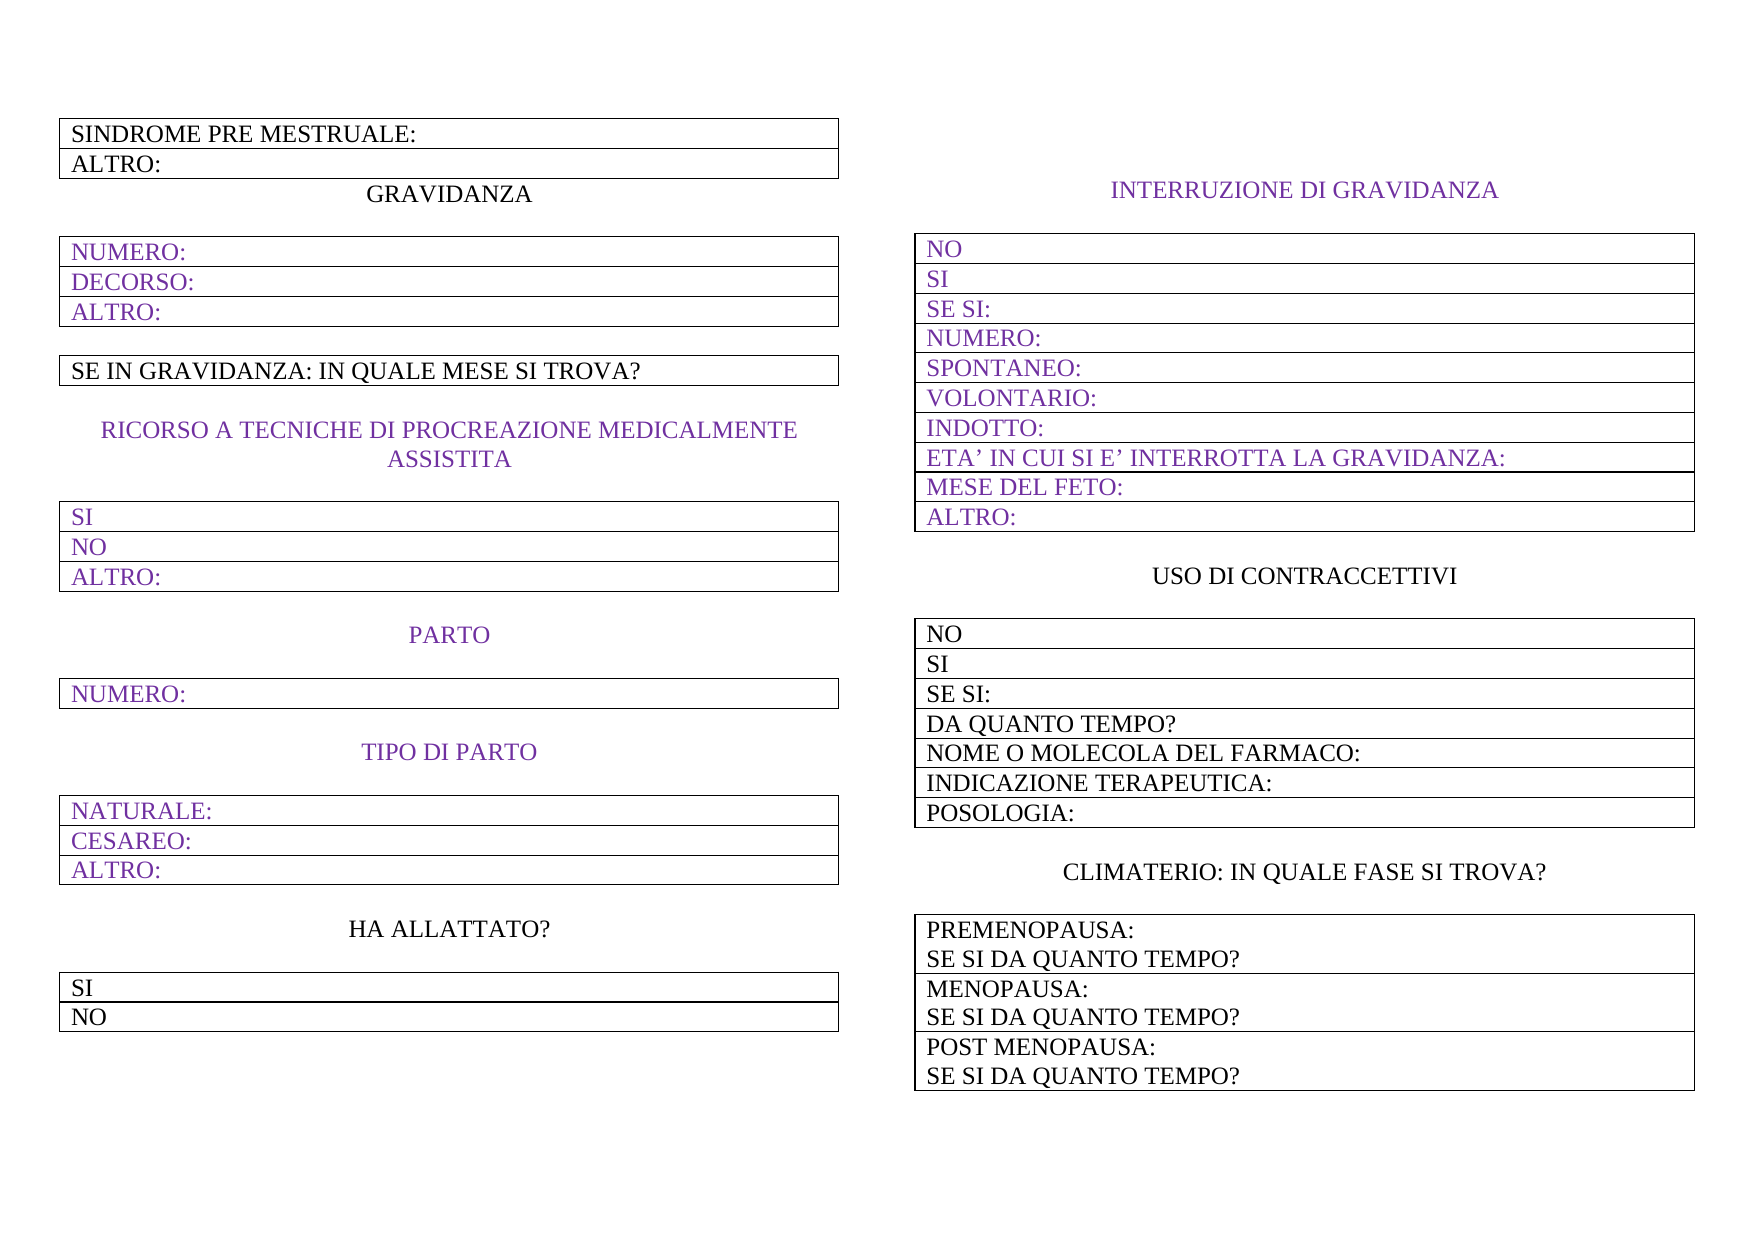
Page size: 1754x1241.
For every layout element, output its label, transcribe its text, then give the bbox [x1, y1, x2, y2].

table_cell DA QUANTO TEMPO? [916, 709, 1694, 737]
table_header SI [60, 502, 838, 531]
table_cell NO [60, 532, 838, 561]
table_cell ALTRO: [60, 297, 838, 326]
text TIPO DI PARTO [59, 737, 839, 766]
table_header naturale: [60, 796, 838, 825]
table_cell INDOTTO: [916, 413, 1694, 442]
table_cell VOLONTARIO: [916, 383, 1694, 412]
table_cell POST MENOPAUSA: SE SI DA QUANTO TEMPO? [916, 1032, 1694, 1090]
text RICORSO A TECNICHE DI PROCREAZIONE MEDICALMENTE ASSISTITA [59, 415, 839, 472]
table_cell DECORSO: [60, 267, 838, 296]
text CLIMATERIO: IN QUALE FASE SI TROVA? [914, 857, 1695, 885]
table_cell SI [916, 649, 1694, 678]
table_cell SE SI: [916, 294, 1694, 322]
table_header SE IN GRAVIDANZA: IN QUALE MESE SI TROVA? [60, 356, 838, 385]
text GRAVIDANZA [59, 179, 839, 207]
table_cell ALTRO: [60, 562, 838, 591]
text PARTO [59, 620, 839, 649]
table_cell MENOPAUSA: SE SI DA QUANTO TEMPO? [916, 974, 1694, 1031]
table_cell SE SI: [916, 679, 1694, 708]
table_header SI [60, 973, 838, 1001]
text INTERRUZIONE DI GRAVIDANZA [914, 176, 1695, 204]
table_cell ALTRO: [60, 149, 838, 178]
text USO DI CONTRACCETTIVI [914, 561, 1695, 589]
table_cell MESE DEL FETO: [916, 473, 1694, 501]
table_header NUMERO: [60, 237, 838, 266]
table_cell ALTRO: [916, 502, 1694, 531]
table_cell SINDROME PRE MESTRUALE: [60, 119, 838, 148]
table_cell SPONTANEO: [916, 353, 1694, 382]
table_header NO [916, 234, 1694, 263]
table_cell cesareo: [60, 826, 838, 854]
table_header NO [916, 619, 1694, 648]
table_cell NOME O MOLECOLA DEL FARMACO: [916, 739, 1694, 767]
table_header NUMERO: [60, 679, 838, 708]
table_cell POSOLOGIA: [916, 798, 1694, 827]
table_cell INDICAZIONe TERAPEUTICA: [916, 768, 1694, 797]
table_cell SI [916, 264, 1694, 293]
table_cell NO [60, 1003, 838, 1031]
text hA ALLATTATO? [59, 914, 839, 943]
table_cell NUMERO: [916, 324, 1694, 352]
table_cell ETA’ IN CUI SI E’ INTERROTTA LA GRAVIDANZA: [916, 443, 1694, 471]
table_header PREMENOPAUSA: SE SI DA QUANTO TEMPO? [916, 915, 1694, 973]
table_cell altro: [60, 856, 838, 884]
